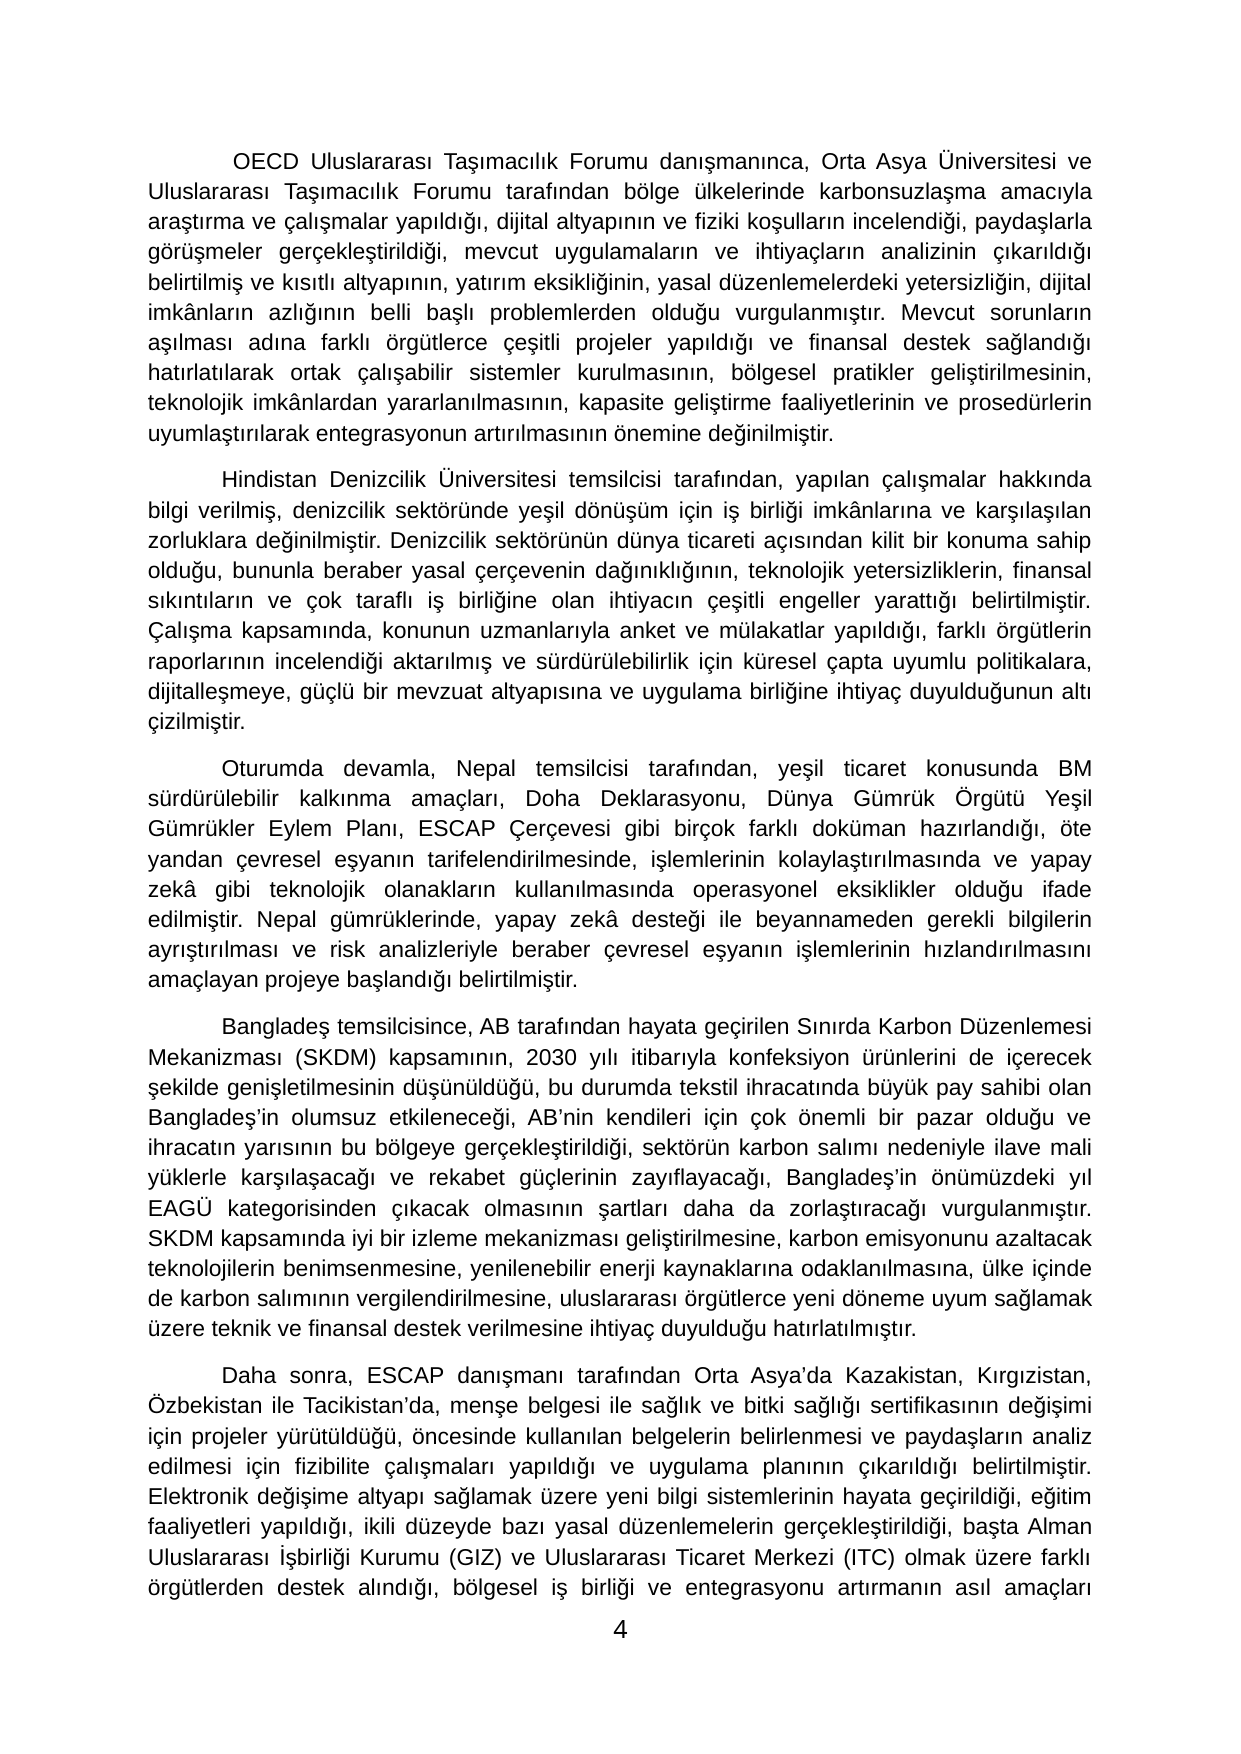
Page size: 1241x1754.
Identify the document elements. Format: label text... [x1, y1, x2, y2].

text Hindistan Denizcilik Üniversitesi temsilcisi tarafından, yapılan çalışmalar hakkında bilgi verilmiş, denizcilik sektöründe yeşil dönüşüm için iş birliği imkânlarına ve karşılaşılan zorluklara değinilmiştir. Denizcilik sektörünün dünya ticareti açısından kilit bir konuma sahip olduğu, bununla beraber yasal çerçevenin dağınıklığının, teknolojik yetersizliklerin, finansal sıkıntıların ve çok taraflı iş birliğine olan ihtiyacın çeşitli engeller yarattığı belirtilmiştir. Çalışma kapsamında, konunun uzmanlarıyla anket ve mülakatlar yapıldığı, farklı örgütlerin raporlarının incelendiği aktarılmış ve sürdürülebilirlik için küresel çapta uyumlu politikalara, dijitalleşmeye, güçlü bir mevzuat altyapısına ve uygulama birliğine ihtiyaç duyulduğunun altı çizilmiştir. [148, 466, 1093, 734]
text Oturumda devamla, Nepal temsilcisi tarafından, yeşil ticaret konusunda BM sürdürülebilir kalkınma amaçları, Doha Deklarasyonu, Dünya Gümrük Örgütü Yeşil Gümrükler Eylem Planı, ESCAP Çerçevesi gibi birçok farklı doküman hazırlandığı, öte yandan çevresel eşyanın tarifelendirilmesinde, işlemlerinin kolaylaştırılmasında ve yapay zekâ gibi teknolojik olanakların kullanılmasında operasyonel eksiklikler olduğu ifade edilmiştir. Nepal gümrüklerinde, yapay zekâ desteği ile beyannameden gerekli bilgilerin ayrıştırılması ve risk analizleriyle beraber çevresel eşyanın işlemlerinin hızlandırılmasını amaçlayan projeye başlandığı belirtilmiştir. [148, 755, 1093, 993]
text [148, 1362, 1093, 1600]
text Bangladeş temsilcisince, AB tarafından hayata geçirilen Sınırda Karbon Düzenlemesi Mekanizması (SKDM) kapsamının, 2030 yılı itibarıyla konfeksiyon ürünlerini de içerecek şekilde genişletilmesinin düşünüldüğü, bu durumda tekstil ihracatında büyük pay sahibi olan Bangladeş’in olumsuz etkileneceği, AB’nin kendileri için çok önemli bir pazar olduğu ve ihracatın yarısının bu bölgeye gerçekleştirildiği, sektörün karbon salımı nedeniyle ilave mali yüklerle karşılaşacağı ve rekabet güçlerinin zayıflayacağı, Bangladeş’in önümüzdeki yıl EAGÜ kategorisinden çıkacak olmasının şartları daha da zorlaştıracağı vurgulanmıştır. SKDM kapsamında iyi bir izleme mekanizması geliştirilmesine, karbon emisyonunu azaltacak teknolojilerin benimsenmesine, yenilenebilir enerji kaynaklarına odaklanılmasına, ülke içinde de karbon salımının vergilendirilmesine, uluslararası örgütlerce yeni döneme uyum sağlamak üzere teknik ve finansal destek verilmesine ihtiyaç duyulduğu hatırlatılmıştır. [148, 1013, 1093, 1342]
text OECD Uluslararası Taşımacılık Forumu danışmanınca, Orta Asya Üniversitesi ve Uluslararası Taşımacılık Forumu tarafından bölge ülkelerinde karbonsuzlaşma amacıyla araştırma ve çalışmalar yapıldığı, dijital altyapının ve fiziki koşulların incelendiği, paydaşlarla görüşmeler gerçekleştirildiği, mevcut uygulamaların ve ihtiyaçların analizinin çıkarıldığı belirtilmiş ve kısıtlı altyapının, yatırım eksikliğinin, yasal düzenlemelerdeki yetersizliğin, dijital imkânların azlığının belli başlı problemlerden olduğu vurgulanmıştır. Mevcut sorunların aşılması adına farklı örgütlerce çeşitli projeler yapıldığı ve finansal destek sağlandığı hatırlatılarak ortak çalışabilir sistemler kurulmasının, bölgesel pratikler geliştirilmesinin, teknolojik imkânlardan yararlanılmasının, kapasite geliştirme faaliyetlerinin ve prosedürlerin uyumlaştırılarak entegrasyonun artırılmasının önemine değinilmiştir. [148, 148, 1093, 446]
